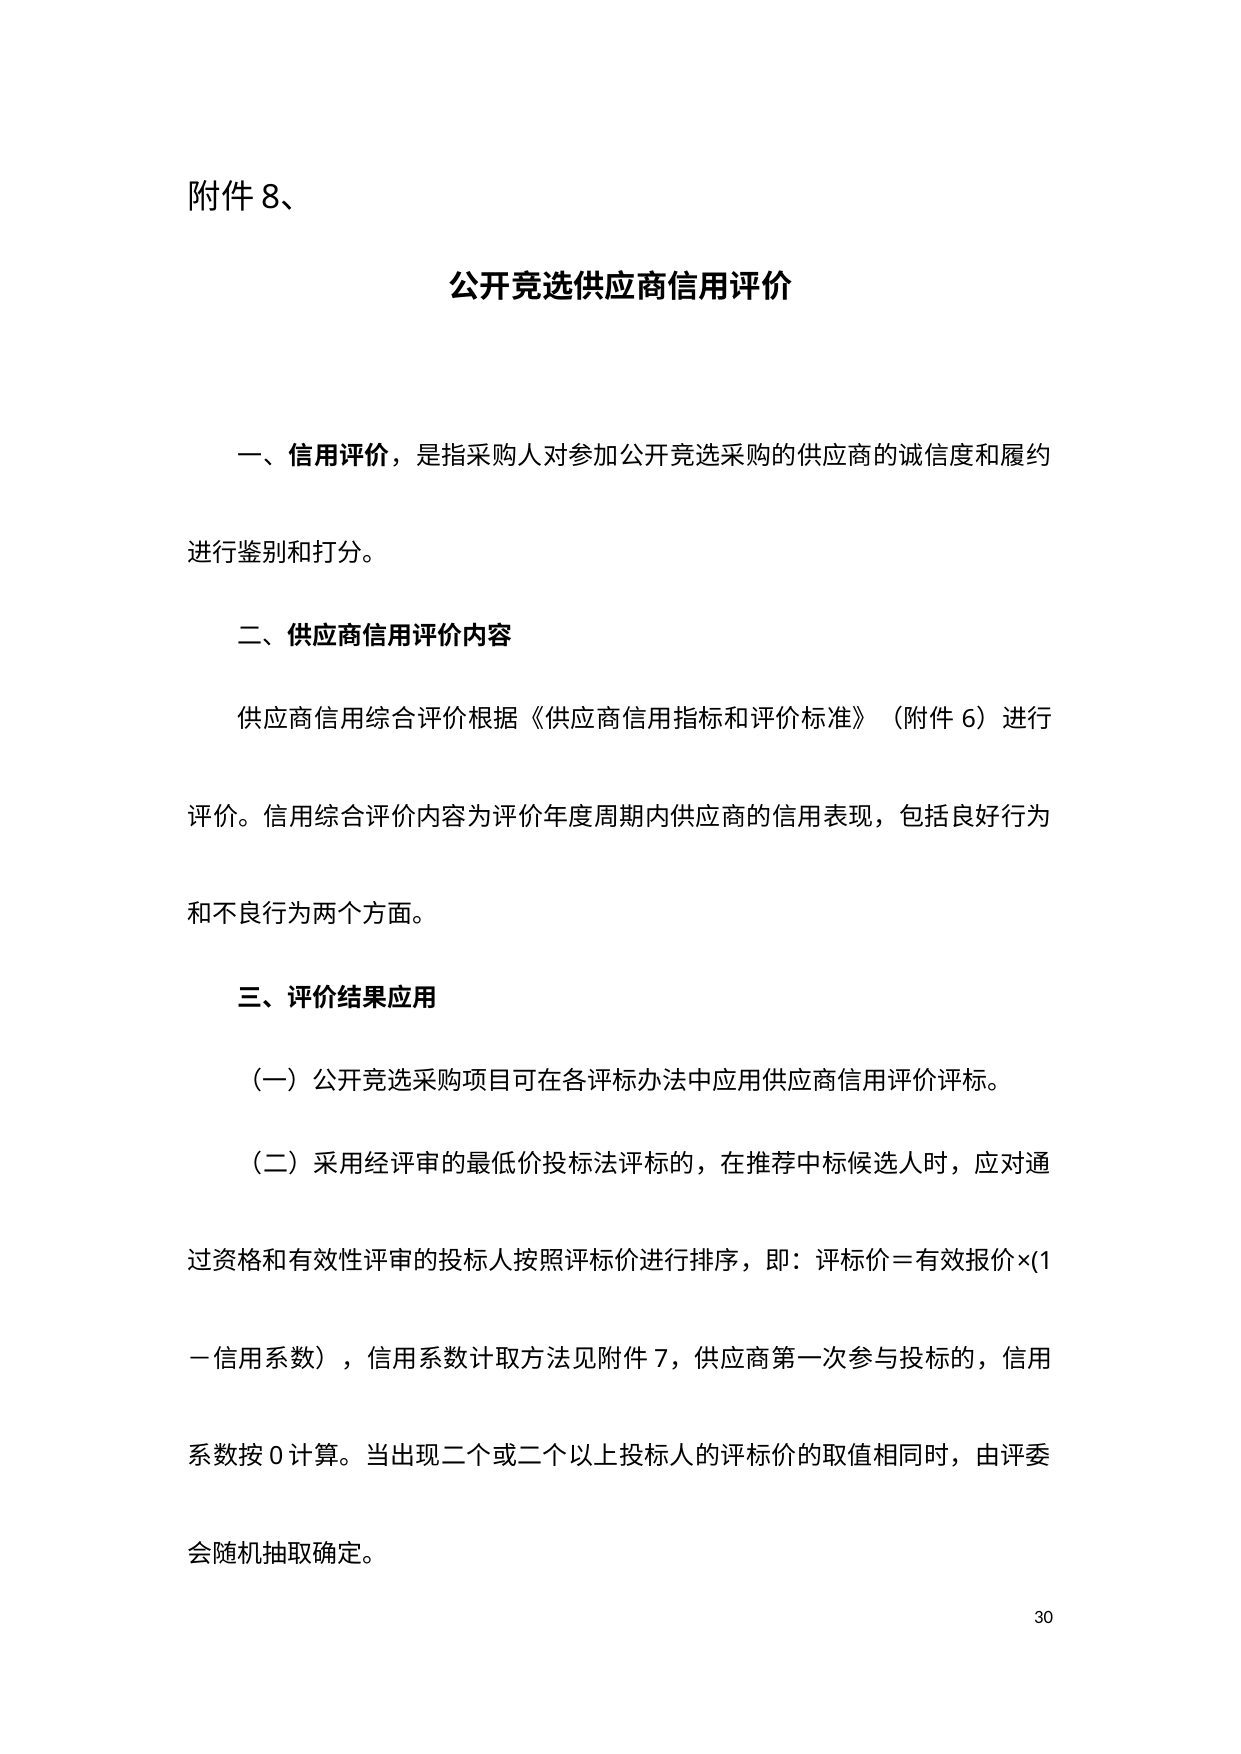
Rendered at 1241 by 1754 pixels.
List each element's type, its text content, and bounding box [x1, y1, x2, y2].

text 附件8、 [187, 162, 1053, 227]
text （二）采用经评审的最低价投标法评标的，在推荐中标候选人时，应对通过资格和有效性评审的投标人按照评标价进行排序，即：评标价＝有效报价×(1－信用系数），信用系数计取方法见附件7，供应商第一次参与投标的，信用系数按0计算。当出现二个或二个以上投标人的评标价的取值相同时，由评委会随机抽取确定。 [187, 1129, 1053, 1584]
text 公开竞选供应商信用评价 [187, 251, 1053, 316]
text 三、评价结果应用 [187, 963, 1053, 1028]
text 二、供应商信用评价内容 [187, 601, 1053, 666]
text 供应商信用综合评价根据《供应商信用指标和评价标准》（附件6）进行评价。信用综合评价内容为评价年度周期内供应商的信用表现，包括良好行为和不良行为两个方面。 [187, 684, 1053, 944]
text 一、信用评价，是指采购人对参加公开竞选采购的供应商的诚信度和履约进行鉴别和打分。 [187, 421, 1053, 583]
text （一）公开竞选采购项目可在各评标办法中应用供应商信用评价评标。 [187, 1046, 1053, 1111]
